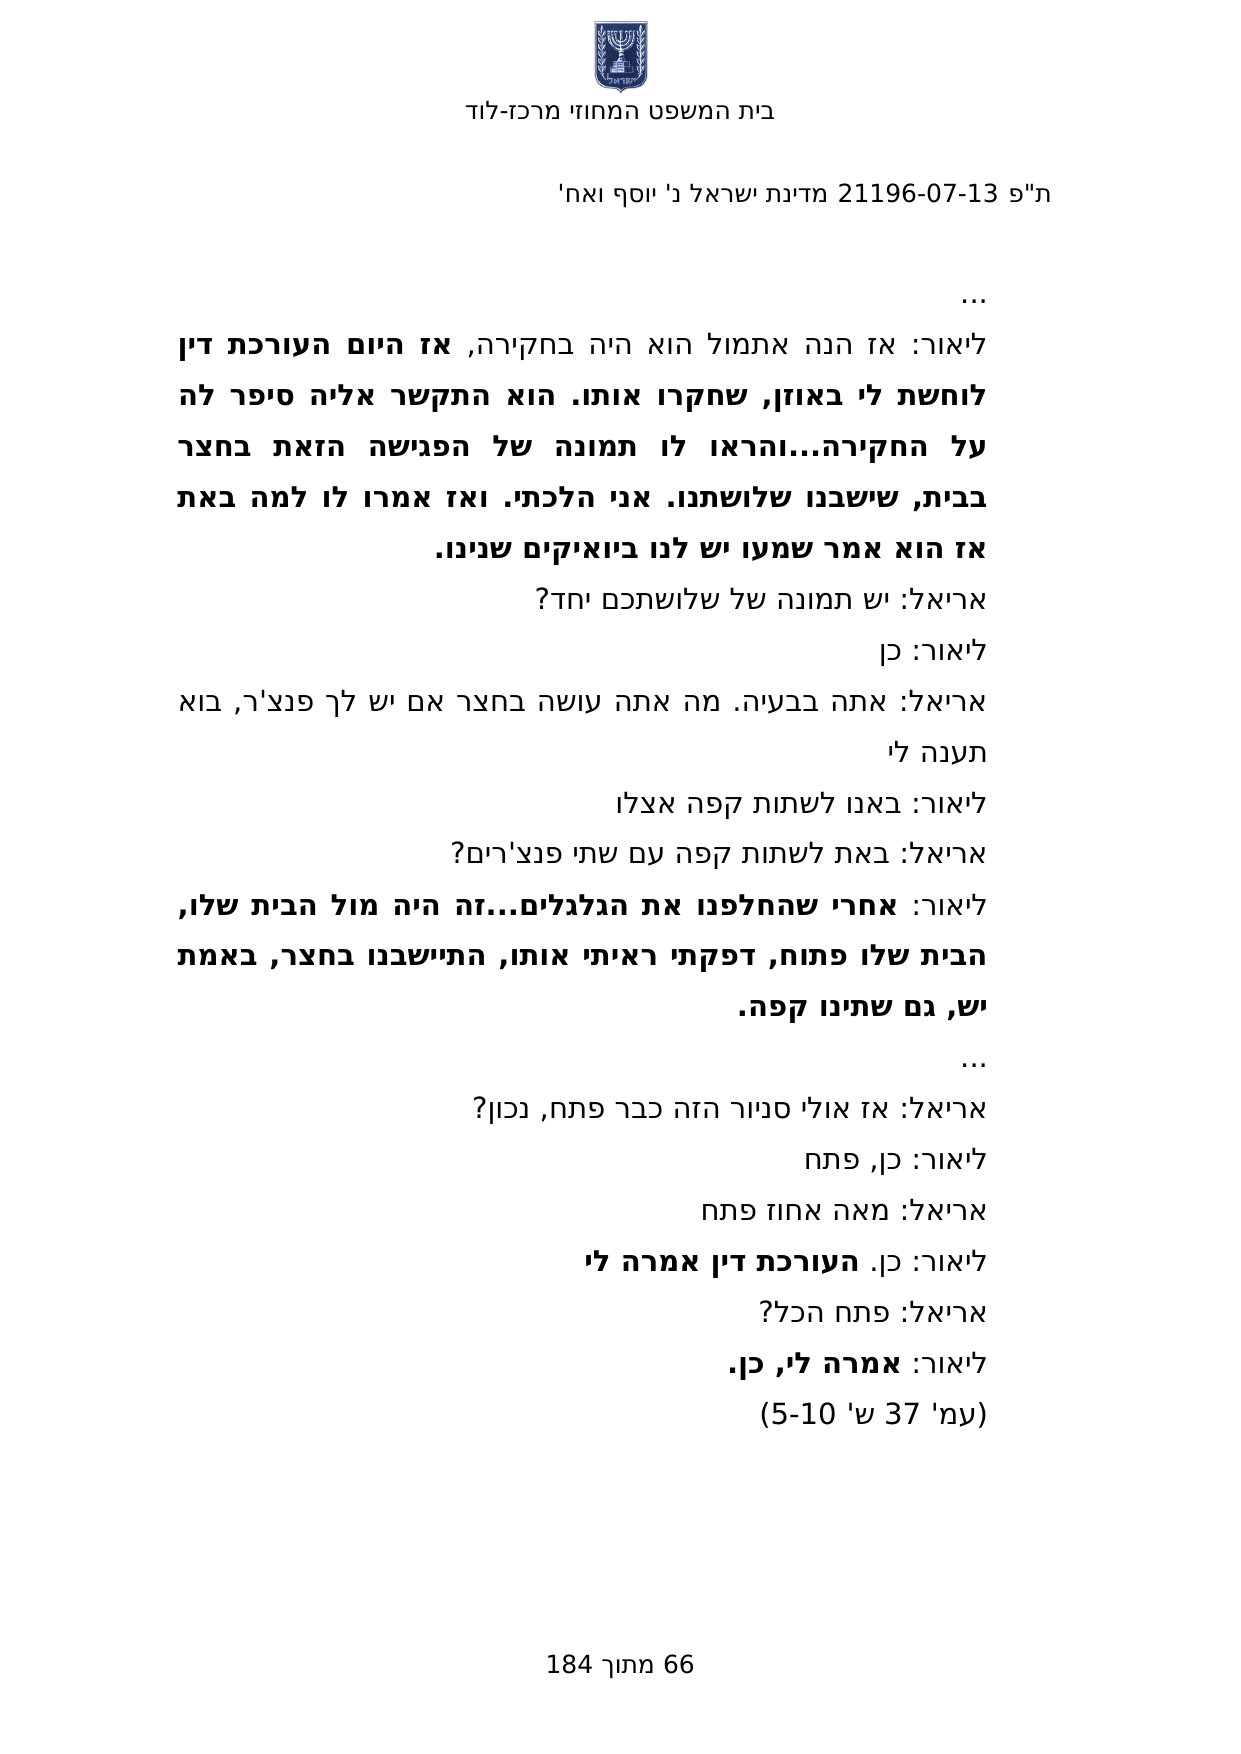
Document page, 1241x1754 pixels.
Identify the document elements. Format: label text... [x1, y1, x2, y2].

text ליאור: כן, פתח [177, 1142, 988, 1176]
text ... [177, 277, 988, 311]
text אריאל: אתה בבעיה. מה אתה עושה בחצר אם יש לך פנצ'ר, בוא תענה לי [177, 684, 988, 769]
text אריאל: פתח הכל? [177, 1295, 988, 1329]
text אריאל: באת לשתות קפה עם שתי פנצ'רים? [177, 837, 988, 871]
text ליאור: אחרי שהחלפנו את הגלגלים...זה היה מול הבית שלו, הבית שלו פתוח, דפקתי ראיתי אותו, התיישבנו בחצר, באמת יש, גם שתינו קפה. [177, 888, 988, 1024]
text ליאור: כן. העורכת דין אמרה לי [177, 1244, 988, 1278]
text ליאור: אז הנה אתמול הוא היה בחקירה, אז היום העורכת דין לוחשת לי באוזן, שחקרו אותו. הוא התקשר אליה סיפר לה על החקירה...והראו לו תמונה של הפגישה הזאת בחצר בבית, שישבנו שלושתנו. אני הלכתי. ואז אמרו לו למה באת אז הוא אמר שמעו יש לנו ביואיקים שנינו. [177, 327, 988, 565]
text אריאל: יש תמונה של שלושתכם יחד? [177, 582, 988, 616]
text אריאל: אז אולי סניור הזה כבר פתח, נכון? [177, 1092, 988, 1126]
text ליאור: כן [177, 633, 988, 667]
text אריאל: מאה אחוז פתח [177, 1193, 988, 1227]
text ליאור: אמרה לי, כן. [177, 1346, 988, 1380]
picture [589, 19, 651, 96]
text ליאור: באנו לשתות קפה אצלו [177, 786, 988, 820]
text ... [177, 1041, 988, 1074]
text (עמ' 37 ש' 5-10) [177, 1397, 988, 1431]
